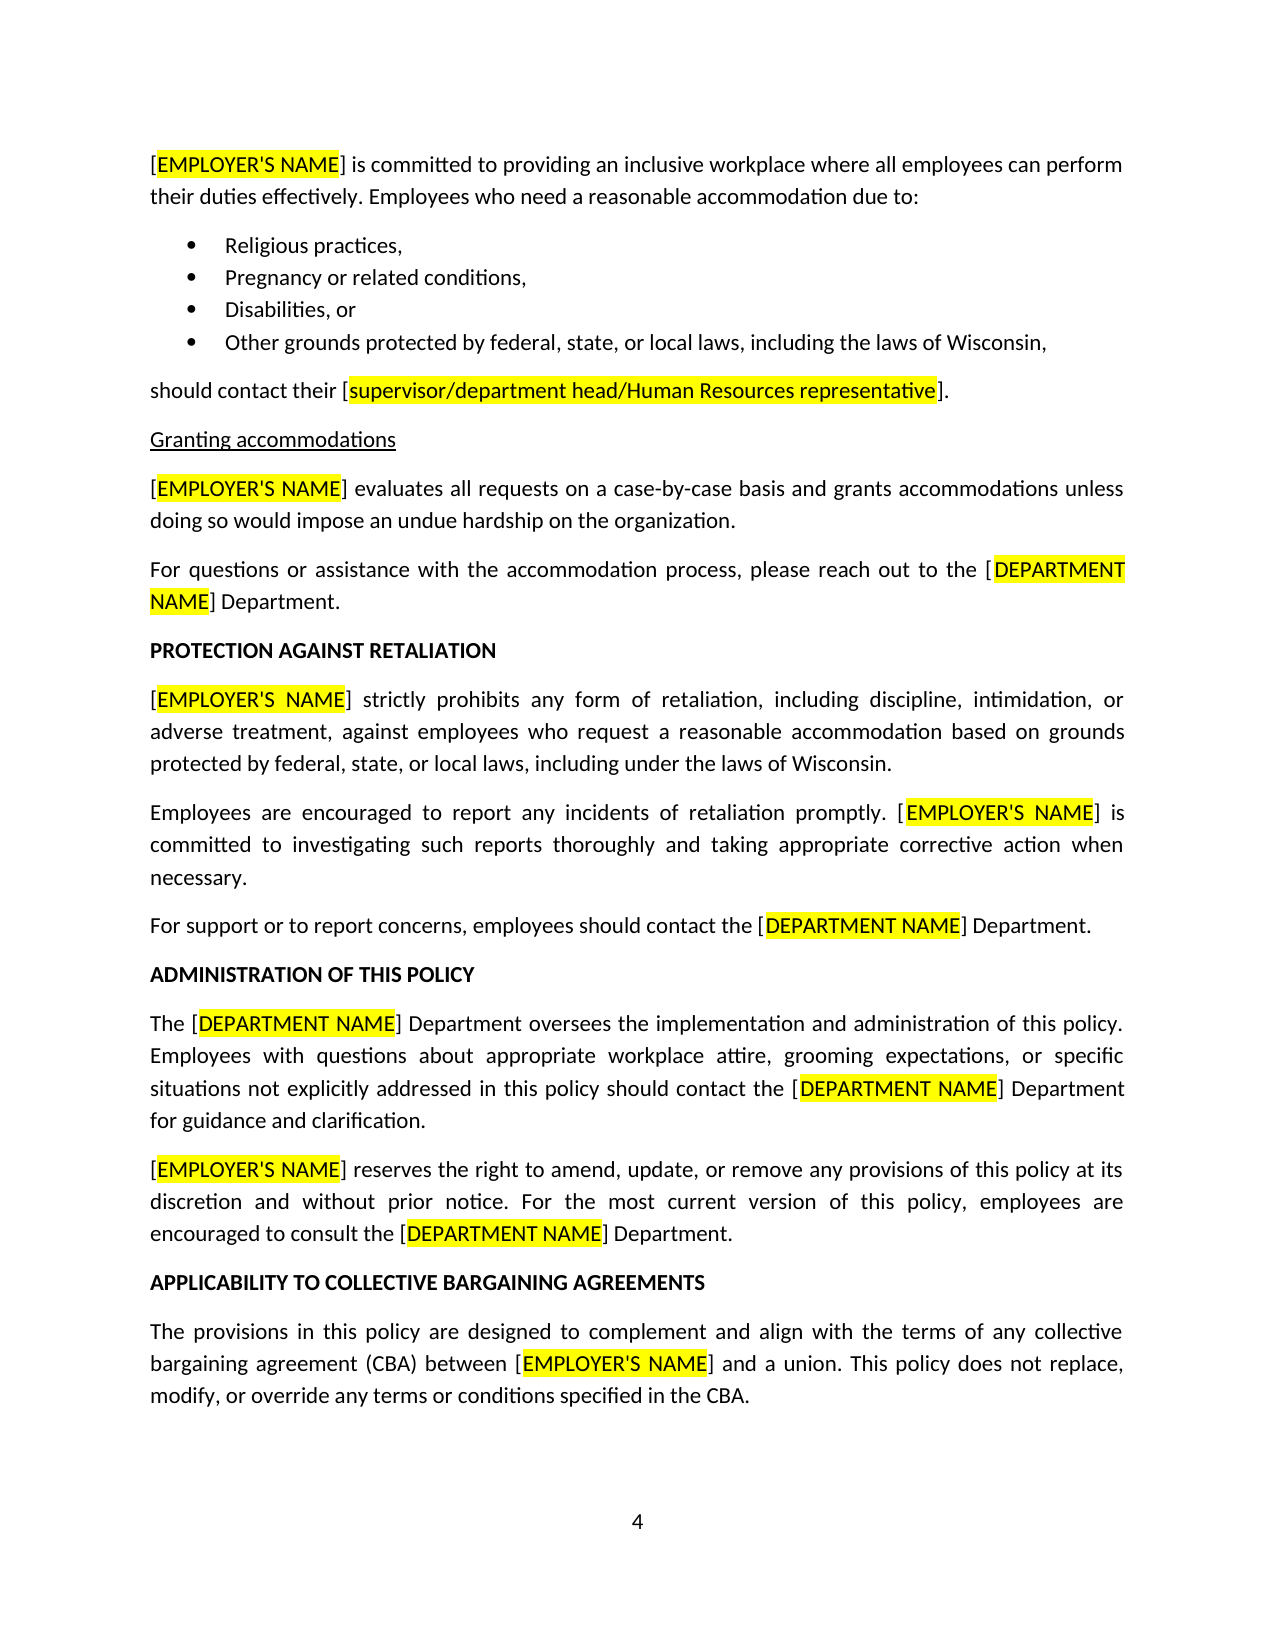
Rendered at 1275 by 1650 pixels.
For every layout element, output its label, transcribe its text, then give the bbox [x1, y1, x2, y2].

text [EMPLOYER'S NAME] reserves the right to amend, update, or remove any provisions of this policy at its discretion and without prior notice. For the most current version of this policy, employees are encouraged to consult the [DEPARTMENT NAME] Department. [150, 1155, 1125, 1247]
list Religious practices, [187, 231, 1125, 259]
text PROTECTION AGAINST RETALIATION [150, 636, 1125, 664]
text Employees are encouraged to report any incidents of retaliation promptly. [EMPLOYER'S NAME] is committed to investigating such reports thoroughly and taking appropriate corrective action when necessary. [150, 798, 1125, 891]
text [EMPLOYER'S NAME] is committed to providing an inclusive workplace where all employees can perform their duties effectively. Employees who need a reasonable accommodation due to: [150, 150, 1125, 210]
text Granting accommodations [150, 425, 1125, 453]
text For questions or assistance with the accommodation process, please reach out to the [DEPARTMENT NAME] Department. [150, 555, 1125, 615]
text The provisions in this policy are designed to complement and align with the terms of any collective bargaining agreement (CBA) between [EMPLOYER'S NAME] and a union. This policy does not replace, modify, or override any terms or conditions specified in the CBA. [150, 1317, 1125, 1409]
text The [DEPARTMENT NAME] Department oversees the implementation and administration of this policy. Employees with questions about appropriate workplace attire, grooming expectations, or specific situations not explicitly addressed in this policy should contact the [DEPARTMENT NAME] Department for guidance and clarification. [150, 1009, 1125, 1134]
text [EMPLOYER'S NAME] evaluates all requests on a case-by-case basis and grants accommodations unless doing so would impose an undue hardship on the organization. [150, 474, 1125, 534]
list Pregnancy or related conditions, [187, 263, 1125, 291]
text should contact their [supervisor/department head/Human Resources representative]. [150, 376, 349, 404]
list Disabilities, or [187, 295, 1125, 323]
text APPLICABILITY TO COLLECTIVE BARGAINING AGREEMENTS [150, 1268, 1125, 1296]
text For support or to report concerns, employees should contact the [DEPARTMENT NAME] Department. [150, 912, 766, 939]
text [EMPLOYER'S NAME] strictly prohibits any form of retaliation, including discipline, intimidation, or adverse treatment, against employees who request a reasonable accommodation based on grounds protected by federal, state, or local laws, including under the laws of Wisconsin. [150, 685, 1125, 777]
text ADMINISTRATION OF THIS POLICY [150, 960, 1125, 988]
text should contact their [supervisor/department head/Human Resources representative]. [937, 376, 1125, 404]
list Other grounds protected by federal, state, or local laws, including the laws of Wisconsin, [187, 328, 1125, 356]
